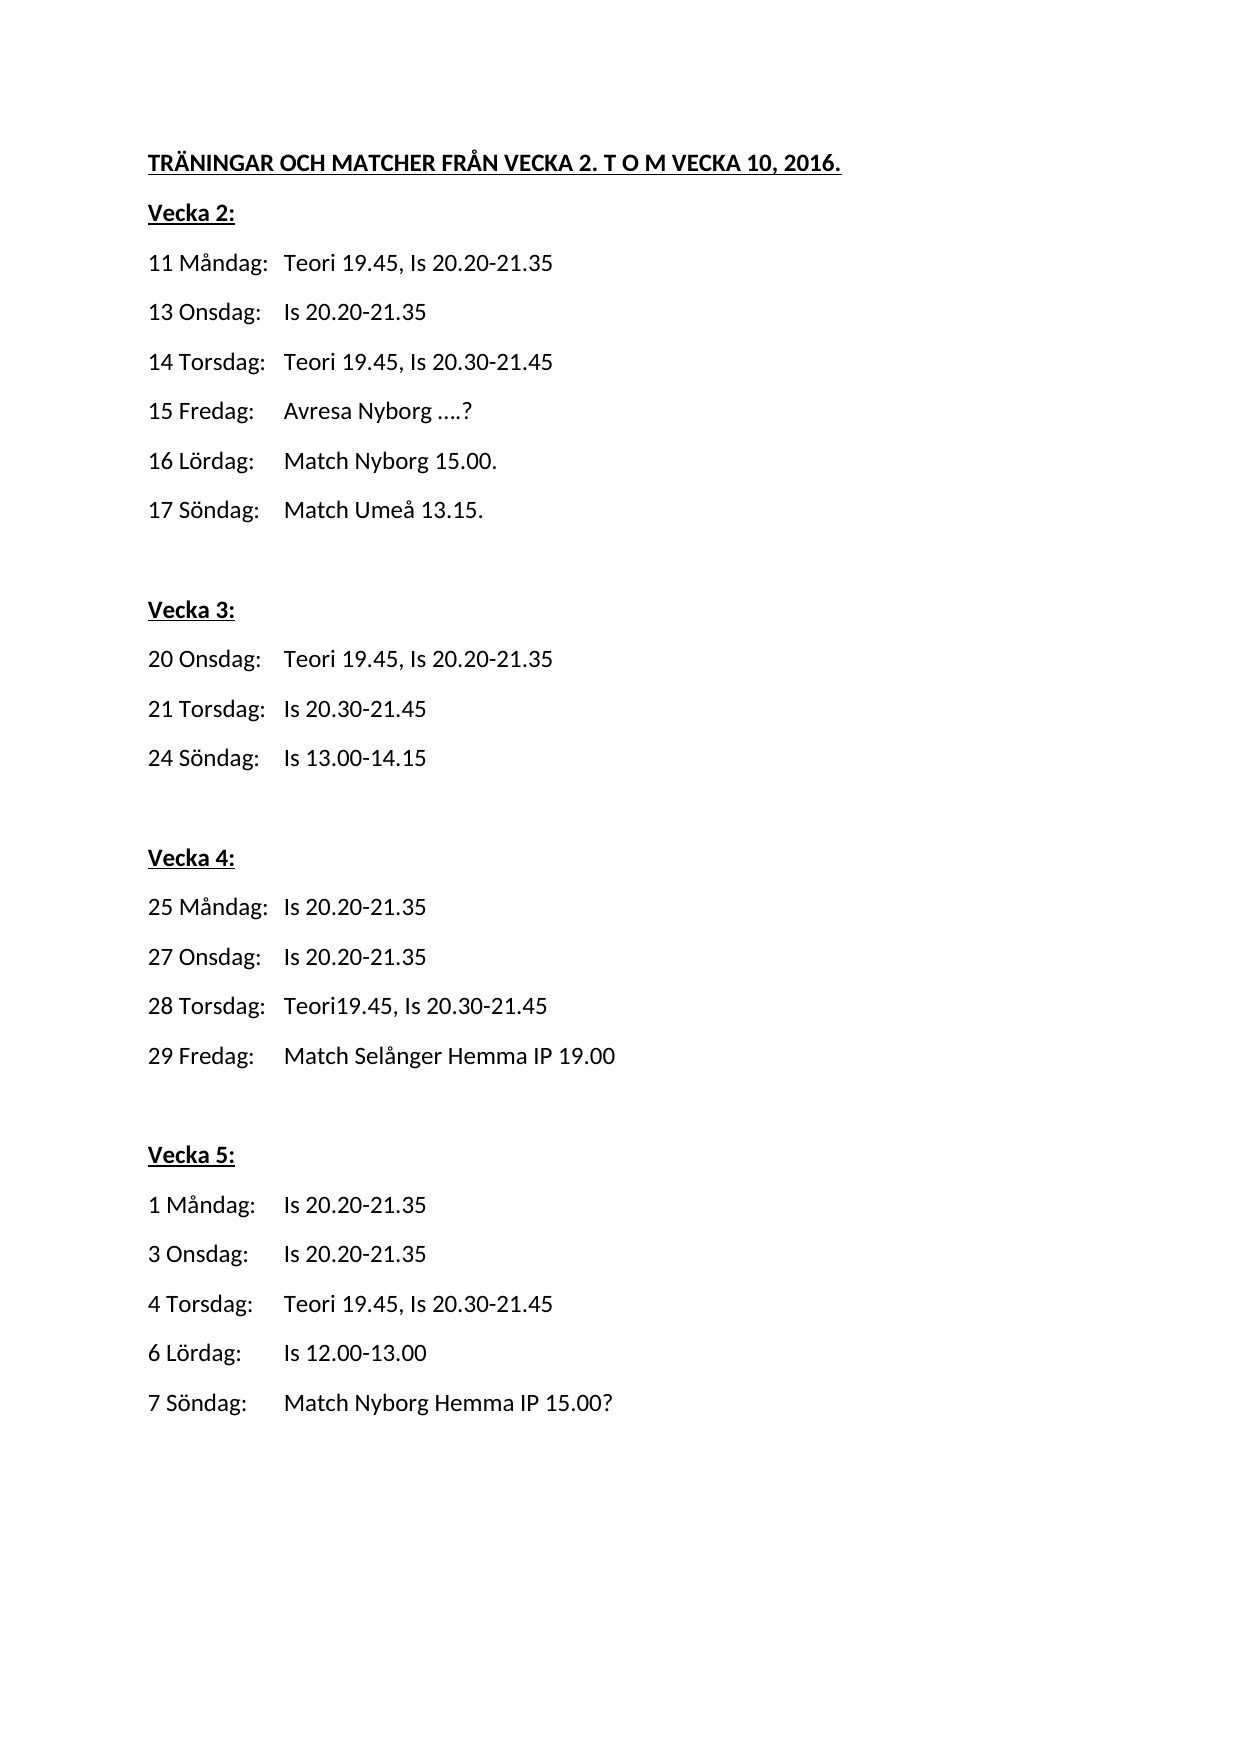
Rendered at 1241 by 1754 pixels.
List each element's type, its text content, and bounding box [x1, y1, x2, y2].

text 1 Måndag: Is 20.20-21.35 [148, 1189, 1093, 1219]
text 14 Torsdag: Teori 19.45, Is 20.30-21.45 [148, 346, 1093, 376]
text TRÄNINGAR OCH MATCHER FRÅN VECKA 2. T O M VECKA 10, 2016. [148, 148, 1093, 178]
text 21 Torsdag: Is 20.30-21.45 [148, 693, 1093, 723]
text 17 Söndag: Match Umeå 13.15. [148, 495, 1093, 525]
text Vecka 4: [148, 842, 1093, 872]
text 3 Onsdag: Is 20.20-21.35 [148, 1238, 1093, 1269]
text 7 Söndag: Match Nyborg Hemma IP 15.00? [148, 1387, 1093, 1418]
text 25 Måndag: Is 20.20-21.35 [148, 891, 1093, 922]
text 28 Torsdag: Teori19.45, Is 20.30-21.45 [148, 991, 1093, 1021]
text 15 Fredag: Avresa Nyborg ….? [148, 396, 1093, 426]
text 11 Måndag: Teori 19.45, Is 20.20-21.35 [148, 247, 1093, 277]
text Vecka 2: [148, 197, 1093, 228]
text Vecka 3: [148, 594, 1093, 624]
text 24 Söndag: Is 13.00-14.15 [148, 743, 1093, 773]
text 6 Lördag: Is 12.00-13.00 [148, 1338, 1093, 1368]
text 27 Onsdag: Is 20.20-21.35 [148, 941, 1093, 971]
text Vecka 5: [148, 1139, 1093, 1170]
text 29 Fredag: Match Selånger Hemma IP 19.00 [148, 1040, 1093, 1071]
text 16 Lördag: Match Nyborg 15.00. [148, 445, 1093, 476]
text 4 Torsdag: Teori 19.45, Is 20.30-21.45 [148, 1288, 1093, 1318]
text 20 Onsdag: Teori 19.45, Is 20.20-21.35 [148, 643, 1093, 674]
text 13 Onsdag: Is 20.20-21.35 [148, 296, 1093, 327]
